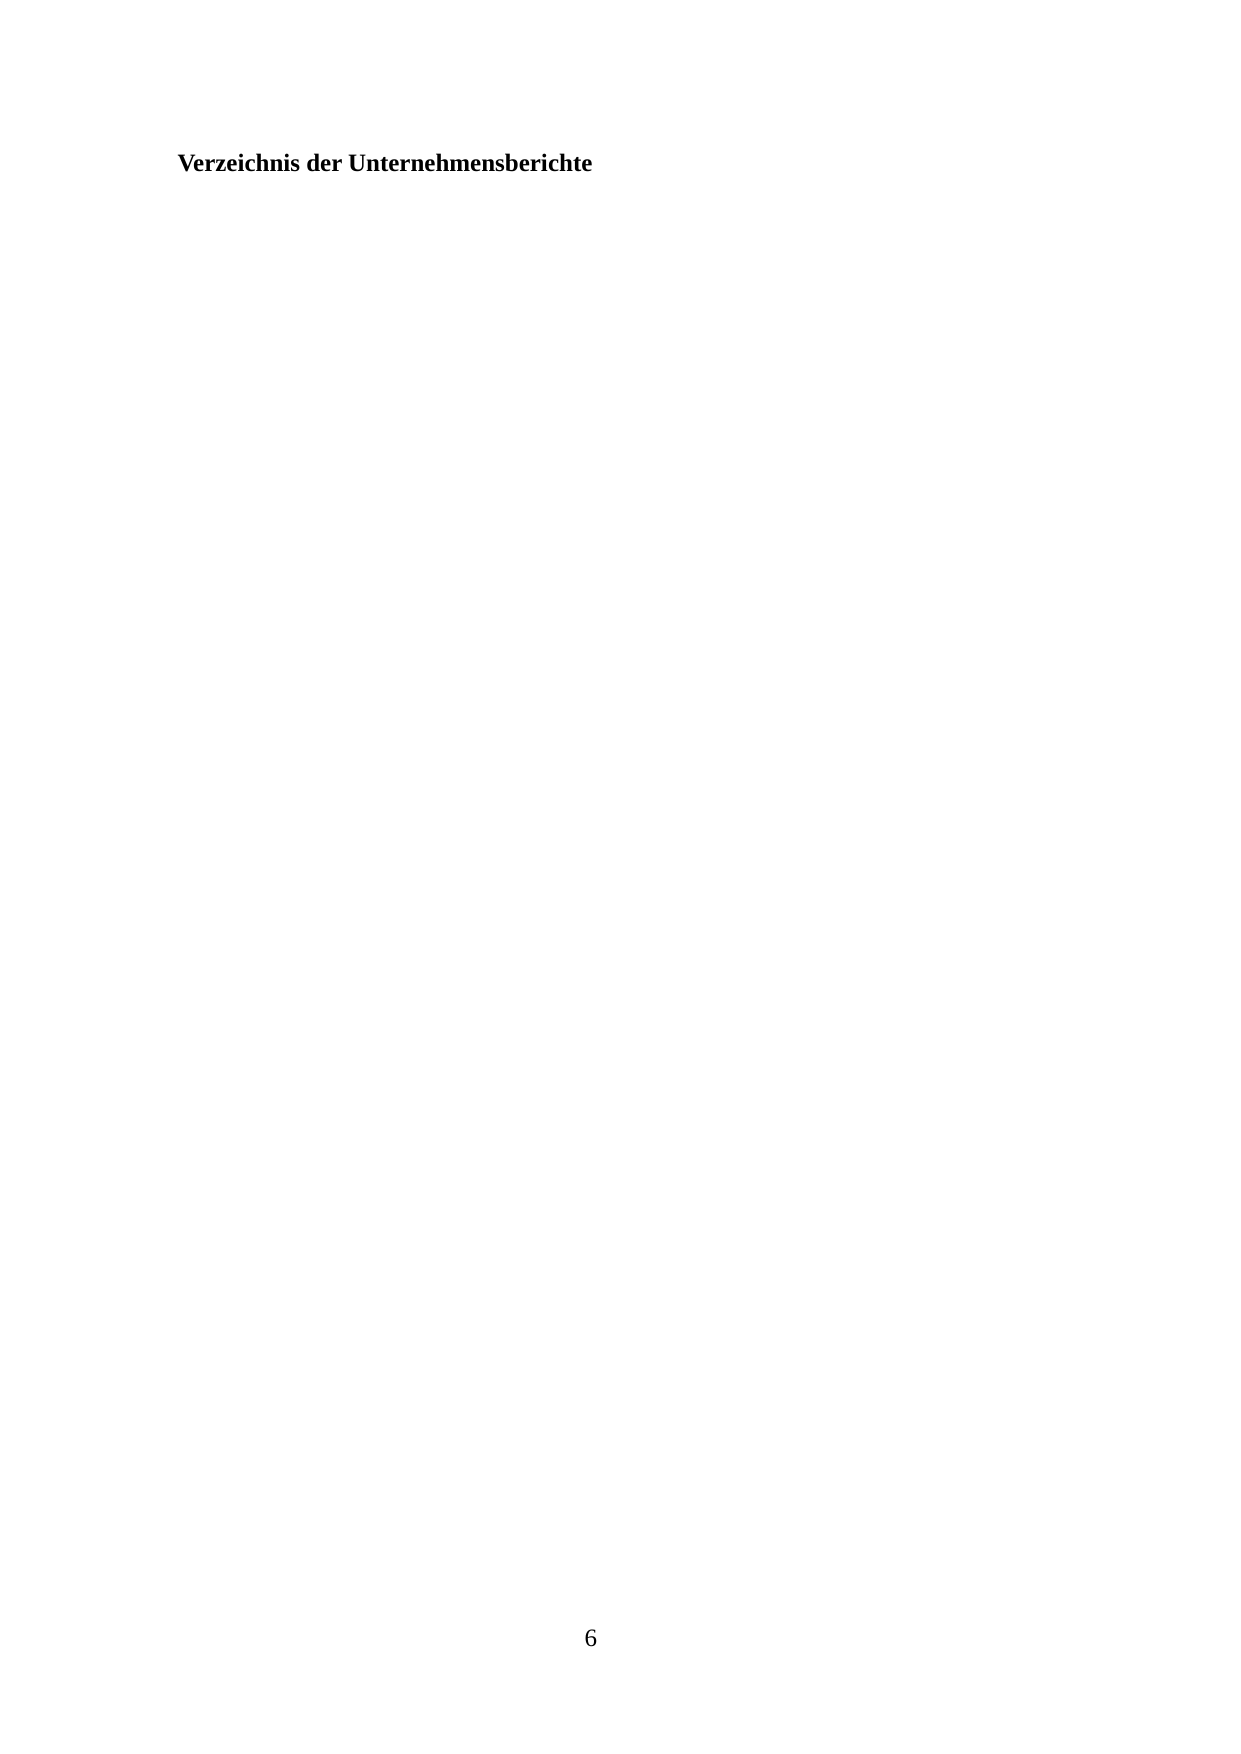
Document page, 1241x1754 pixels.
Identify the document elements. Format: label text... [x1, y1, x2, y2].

subtitle Verzeichnis der Unternehmensberichte [177, 148, 1004, 176]
